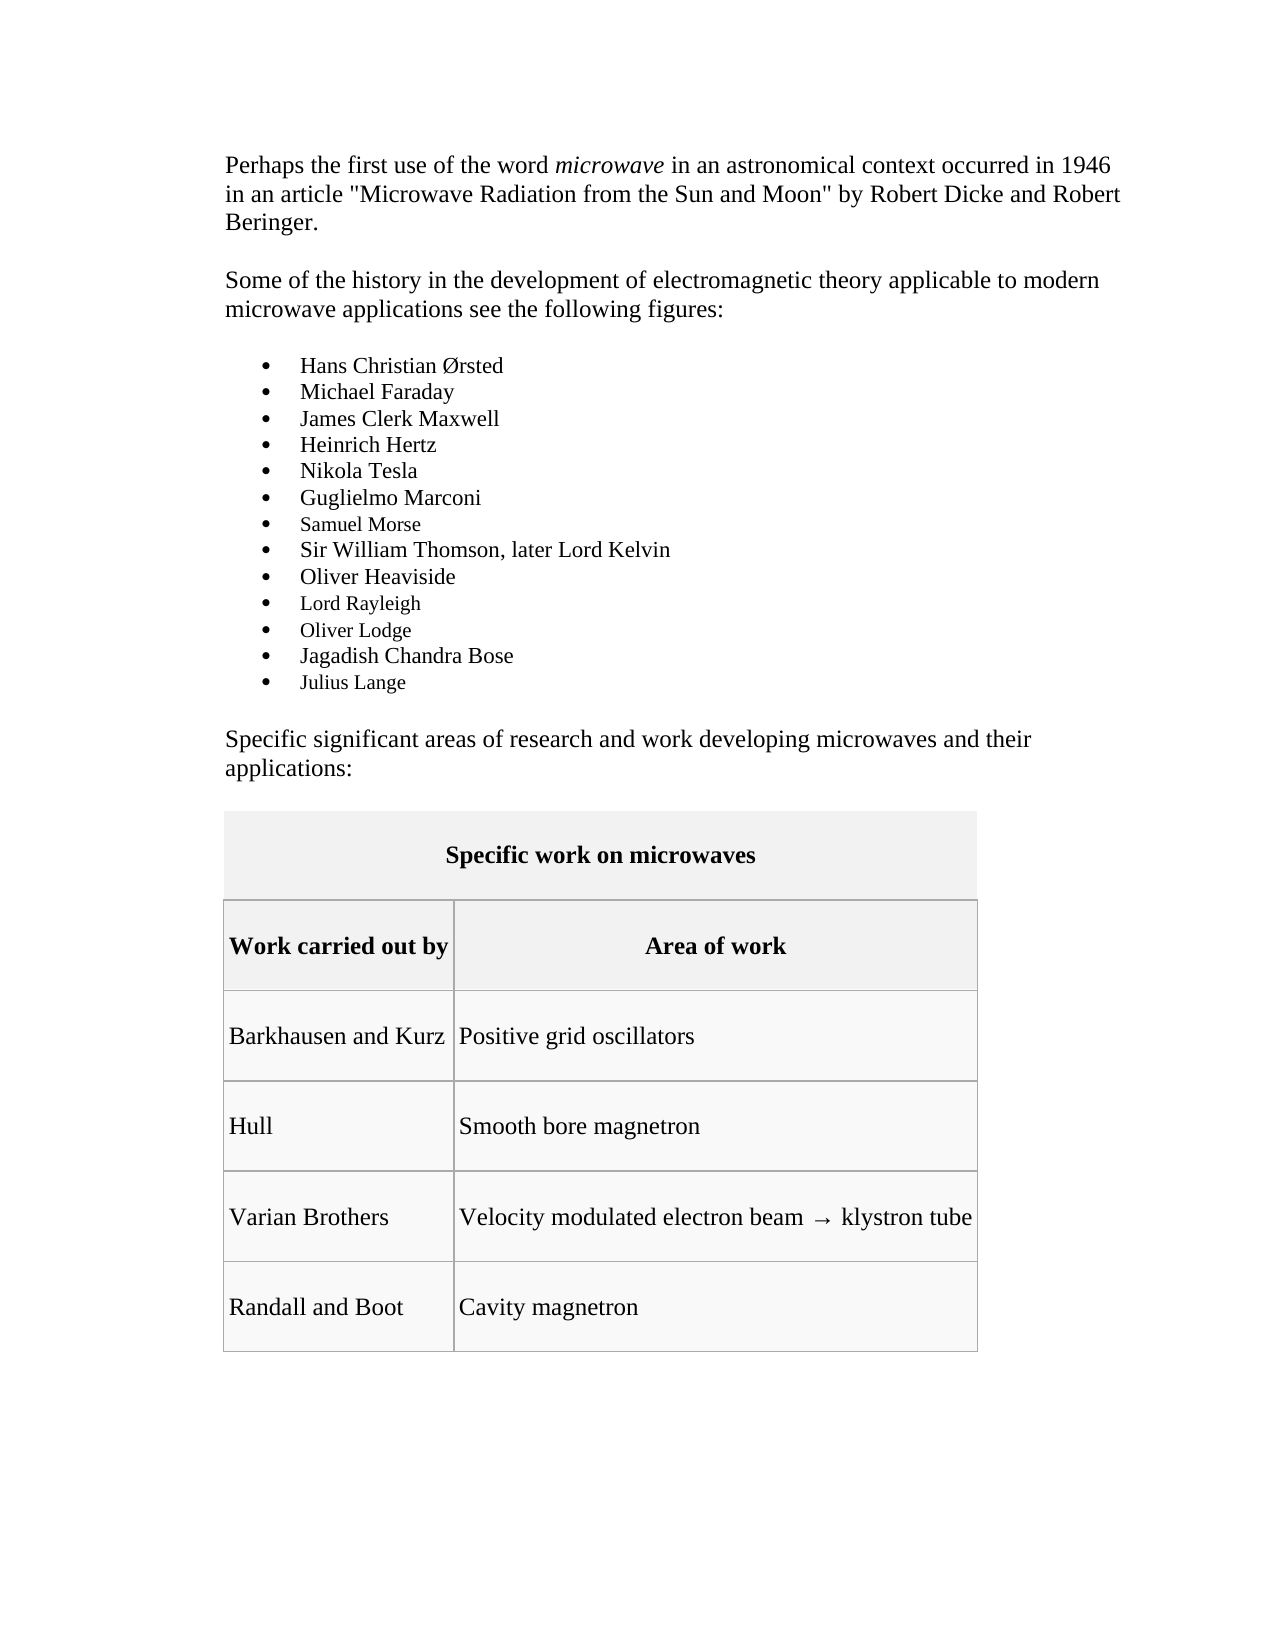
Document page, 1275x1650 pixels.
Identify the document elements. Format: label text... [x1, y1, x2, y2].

table_cell Varian Brothers [224, 1172, 453, 1261]
text Some of the history in the development of electromagnetic theory applicable to modern microwave applications see the following figures: [225, 265, 1125, 323]
table_cell Work carried out by [224, 901, 453, 989]
list Julius Lange [262, 668, 1125, 695]
list Guglielmo Marconi [262, 484, 1125, 510]
list Samuel Morse [262, 510, 1125, 537]
list Michael Faraday [262, 378, 1125, 405]
table_cell Hull [224, 1082, 453, 1170]
table_cell Randall and Boot [224, 1262, 453, 1351]
list Heinrich Hertz [262, 431, 1125, 457]
list Oliver Lodge [262, 616, 1125, 642]
table_cell Velocity modulated electron beam → klystron tube [455, 1172, 977, 1261]
list James Clerk Maxwell [262, 405, 1125, 431]
table_cell Barkhausen and Kurz [224, 991, 453, 1080]
table_header Specific work on microwaves [224, 811, 977, 899]
list Oliver Heaviside [262, 563, 1125, 589]
table_cell Area of work [455, 901, 977, 989]
list Jagadish Chandra Bose [262, 642, 1125, 668]
list Hans Christian Ørsted [262, 352, 1125, 378]
list Sir William Thomson, later Lord Kelvin [262, 537, 1125, 563]
text Specific significant areas of research and work developing microwaves and their applications: [225, 724, 1125, 781]
table_cell Smooth bore magnetron [455, 1082, 977, 1170]
list Nikola Tesla [262, 457, 1125, 484]
table_cell Cavity magnetron [455, 1262, 977, 1351]
table_cell Positive grid oscillators [455, 991, 977, 1080]
list Lord Rayleigh [262, 589, 1125, 616]
text Perhaps the first use of the word microwave in an astronomical context occurred in 1946 in an article "Microwave Radiation from the Sun and Moon" by Robert Dicke and Robert Beringer. [225, 150, 1125, 236]
